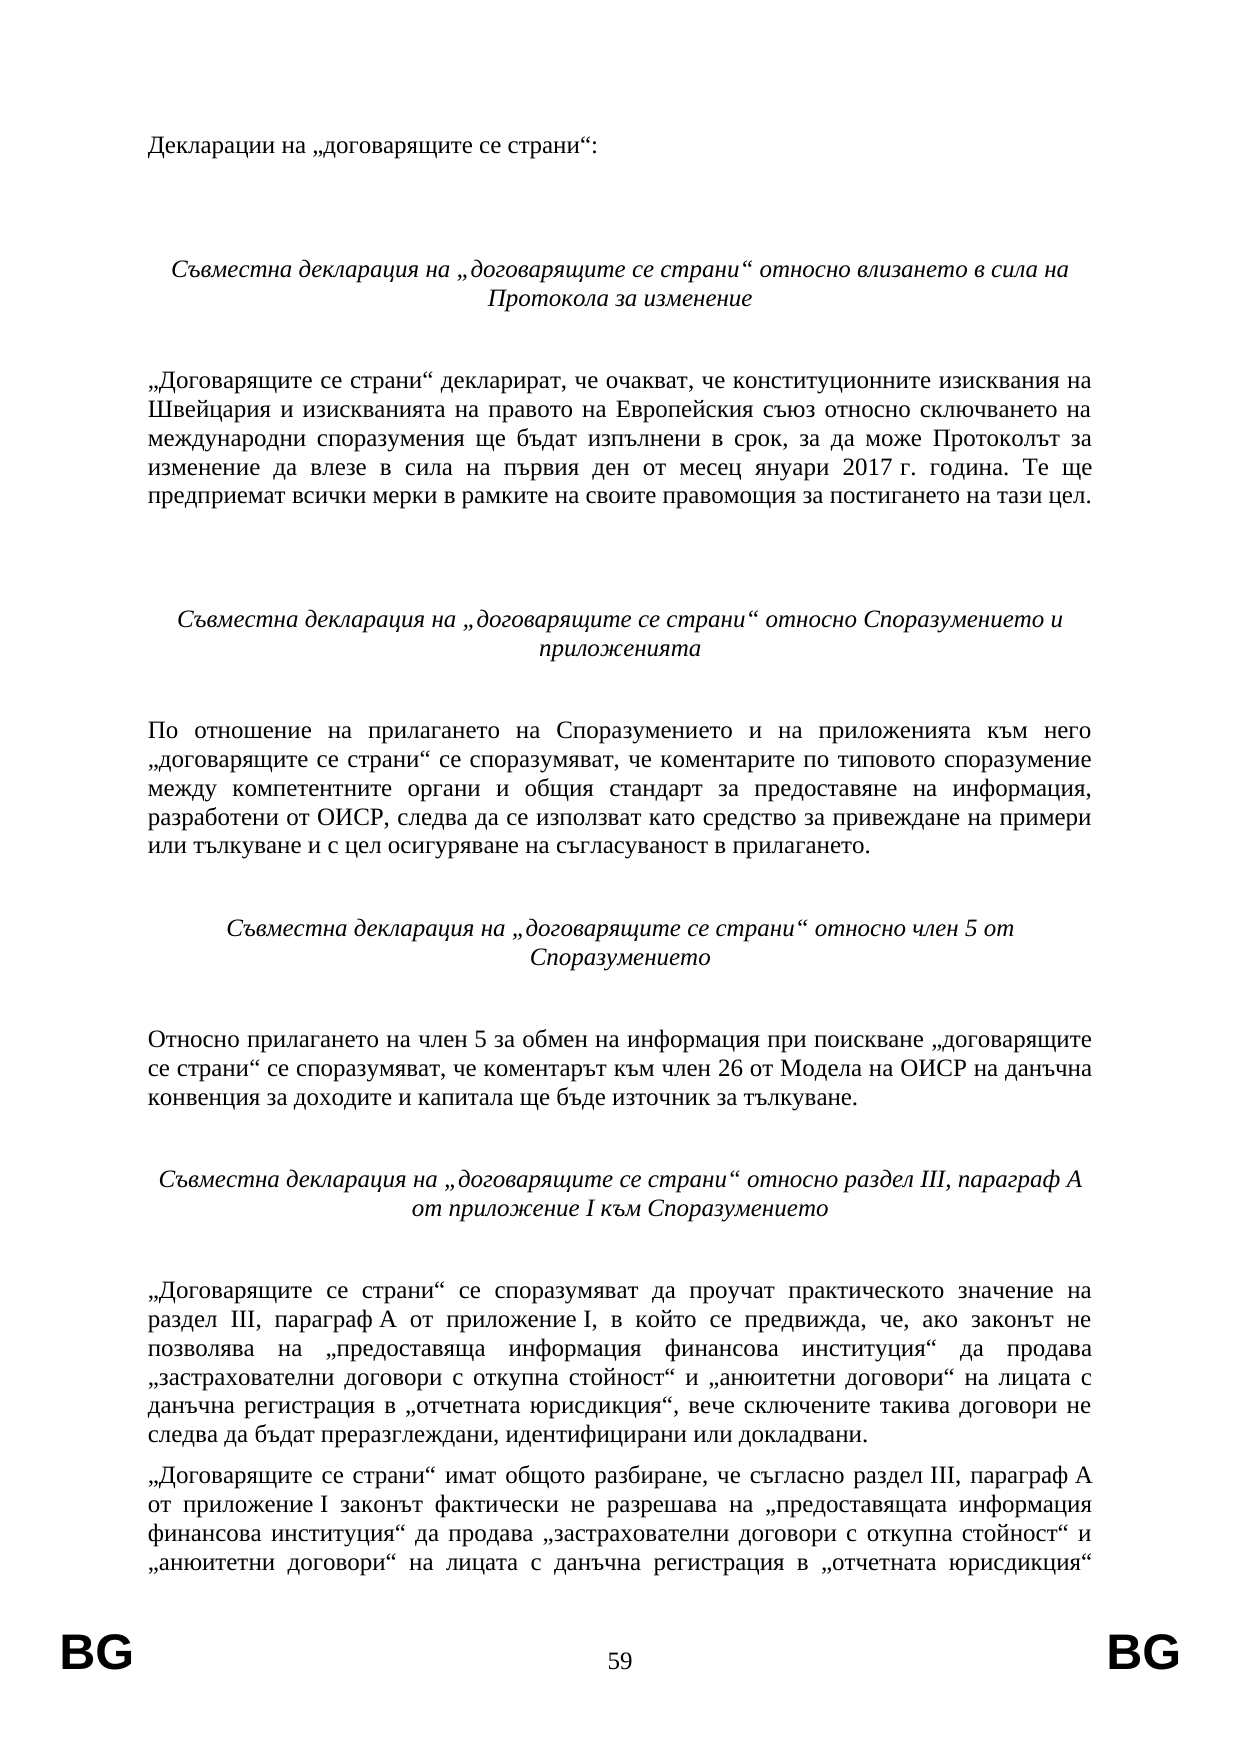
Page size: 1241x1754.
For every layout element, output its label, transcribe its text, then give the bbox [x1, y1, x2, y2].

text Декларации на „договарящите се страни“: [148, 131, 1093, 159]
text Съвместна декларация на „договарящите се страни“ относно Споразумението и приложенията [148, 604, 1093, 662]
text Съвместна декларация на „договарящите се страни“ относно влизането в сила на Протокола за изменение [148, 254, 1093, 312]
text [148, 1461, 1093, 1576]
text Съвместна декларация на „договарящите се страни“ относно член 5 от Споразумението [148, 913, 1093, 971]
text „Договарящите се страни“ декларират, че очакват, че конституционните изисквания на Швейцария и изискванията на правото на Европейския съюз относно сключването на международни споразумения ще бъдат изпълнени в срок, за да може Протоколът за изменение да влезе в сила на първия ден от месец януари 2017 г. година. Те ще предприемат всички мерки в рамките на своите правомощия за постигането на тази цел. [148, 366, 1093, 509]
text Съвместна декларация на „договарящите се страни“ относно раздел III, параграф А от приложение І към Споразумението [148, 1164, 1093, 1222]
text Относно прилагането на член 5 за обмен на информация при поискване „договарящите се страни“ се споразумяват, че коментарът към член 26 от Модела на ОИСР на данъчна конвенция за доходите и капитала ще бъде източник за тълкуване. [148, 1024, 1093, 1111]
text По отношение на прилагането на Споразумението и на приложенията към него „договарящите се страни“ се споразумяват, че коментарите по типовото споразумение между компетентните органи и общия стандарт за предоставяне на информация, разработени от ОИСР, следва да се използват като средство за привеждане на примери или тълкуване и с цел осигуряване на съгласуваност в прилагането. [148, 716, 1093, 859]
text „Договарящите се страни“ се споразумяват да проучат практическото значение на раздел III, параграф А от приложение I, в който се предвижда, че, ако законът не позволява на „предоставяща информация финансова институция“ да продава „застрахователни договори с откупна стойност“ и „анюитетни договори“ на лицата с данъчна регистрация в „отчетната юрисдикция“, вече сключените такива договори не следва да бъдат преразглеждани, идентифицирани или докладвани. [148, 1276, 1093, 1448]
